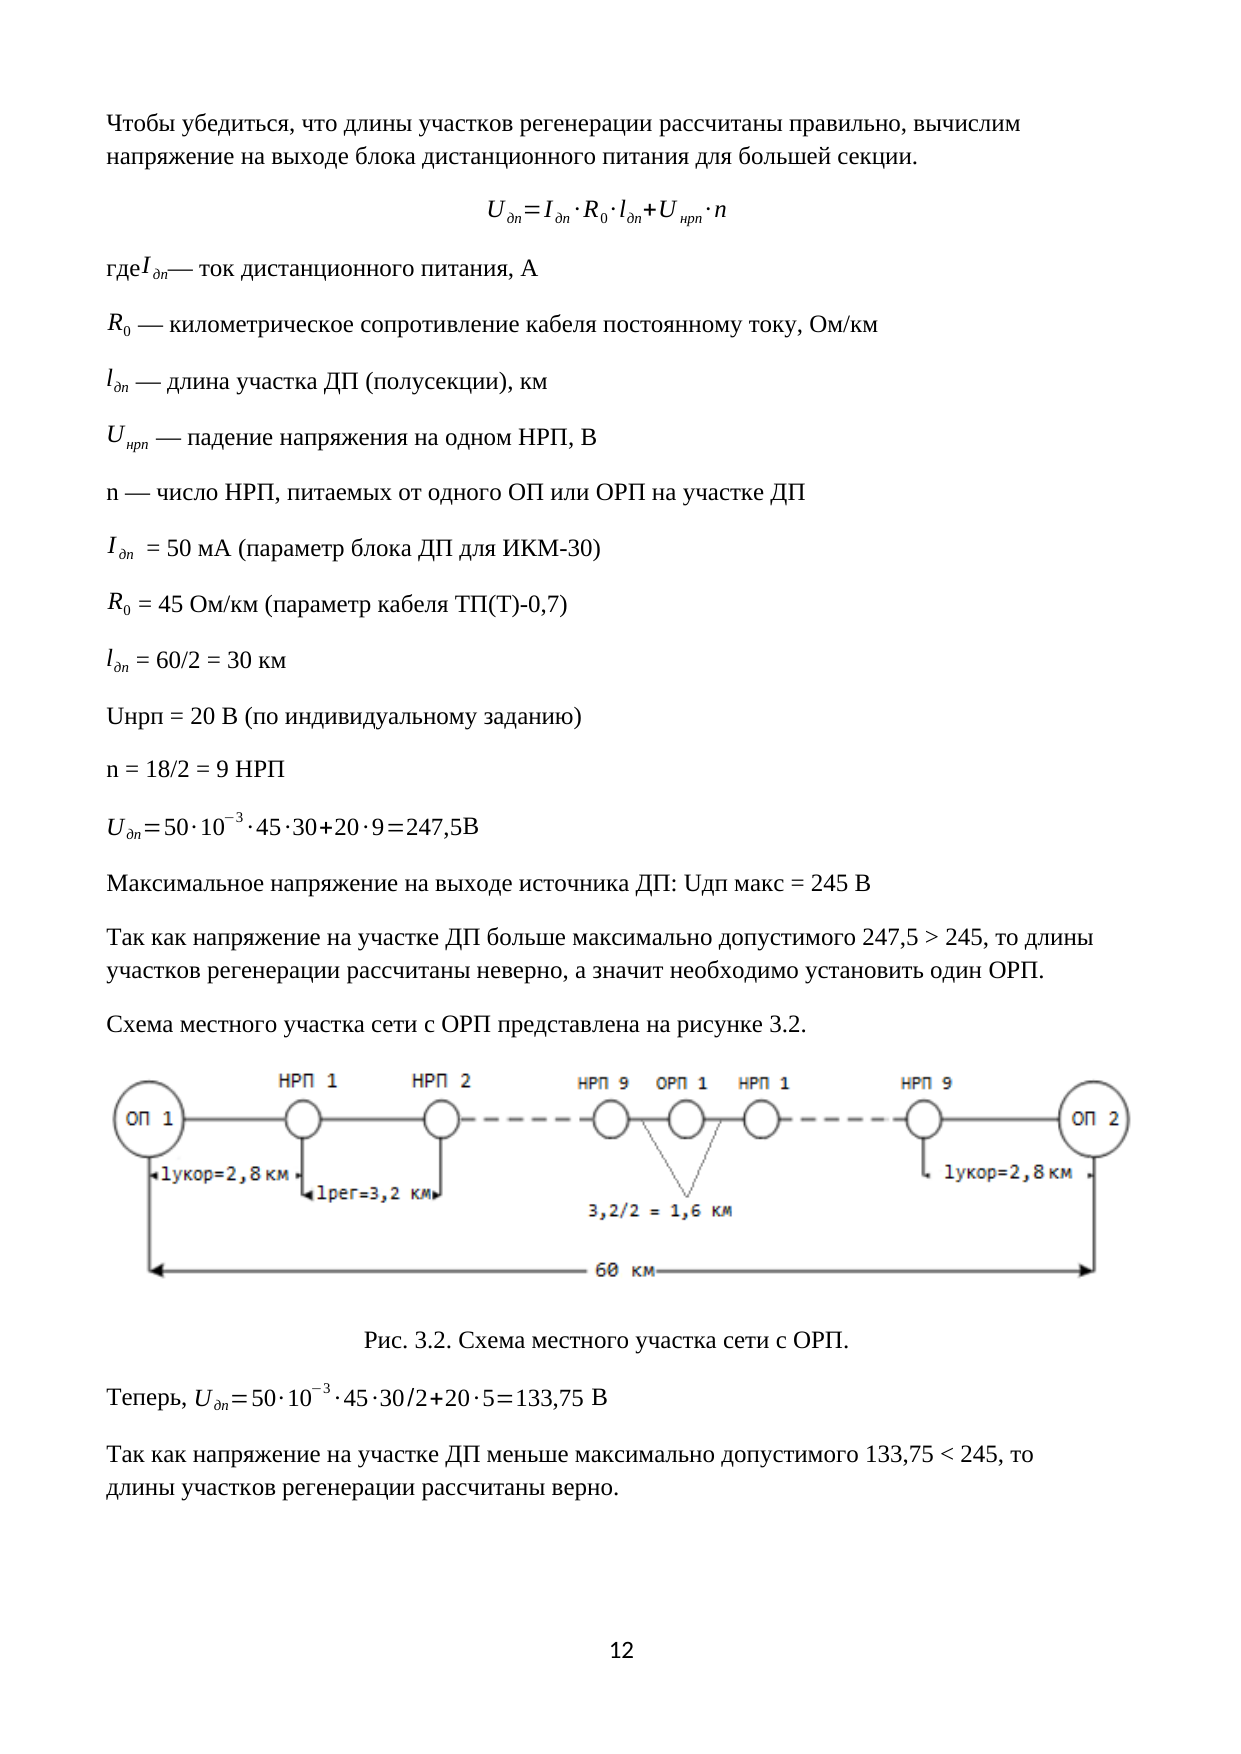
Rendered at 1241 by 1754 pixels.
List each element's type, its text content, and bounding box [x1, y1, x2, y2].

text Так как напряжение на участке ДП меньше максимально допустимого 133,75 < 245, то длины участков регенерации рассчитаны верно. [106, 1439, 1107, 1501]
text где— ток дистанционного питания, А [106, 252, 1107, 283]
text = 50 мА (параметр блока ДП для ИКМ-30) [106, 531, 1107, 563]
text Так как напряжение на участке ДП больше максимально допустимого 247,5 > 245, то длины участков регенерации рассчитаны неверно, а значит необходимо установить один ОРП. [106, 922, 1107, 984]
text Теперь, В [106, 1379, 1107, 1414]
text Схема местного участка сети с ОРП представлена на рисунке 3.2. [106, 1009, 1136, 1038]
text В [106, 808, 1107, 843]
text n — число НРП, питаемых от одного ОП или ОРП на участке ДП [106, 477, 1107, 506]
text Uнрп = 20 В (по индивидуальному заданию) [106, 701, 1107, 729]
text Максимальное напряжение на выходе источника ДП: Uдп макс = 245 В [106, 868, 1107, 897]
text Чтобы убедиться, что длины участков регенерации рассчитаны правильно, вычислим напряжение на выходе блока дистанционного питания для большей секции. [106, 108, 1107, 170]
text — падение напряжения на одном НРП, В [106, 421, 1107, 452]
text = 60/2 = 30 км [106, 644, 1107, 676]
picture [106, 1063, 1134, 1301]
text n = 18/2 = 9 НРП [106, 754, 1107, 783]
text — длина участка ДП (полусекции), км [106, 364, 1107, 396]
text Рис. 3.2. Схема местного участка сети с ОРП. [106, 1326, 1107, 1354]
text — километрическое сопротивление кабеля постоянному току, Ом/км [106, 308, 1107, 339]
text = 45 Ом/км (параметр кабеля ТП(Т)-0,7) [106, 588, 1107, 619]
